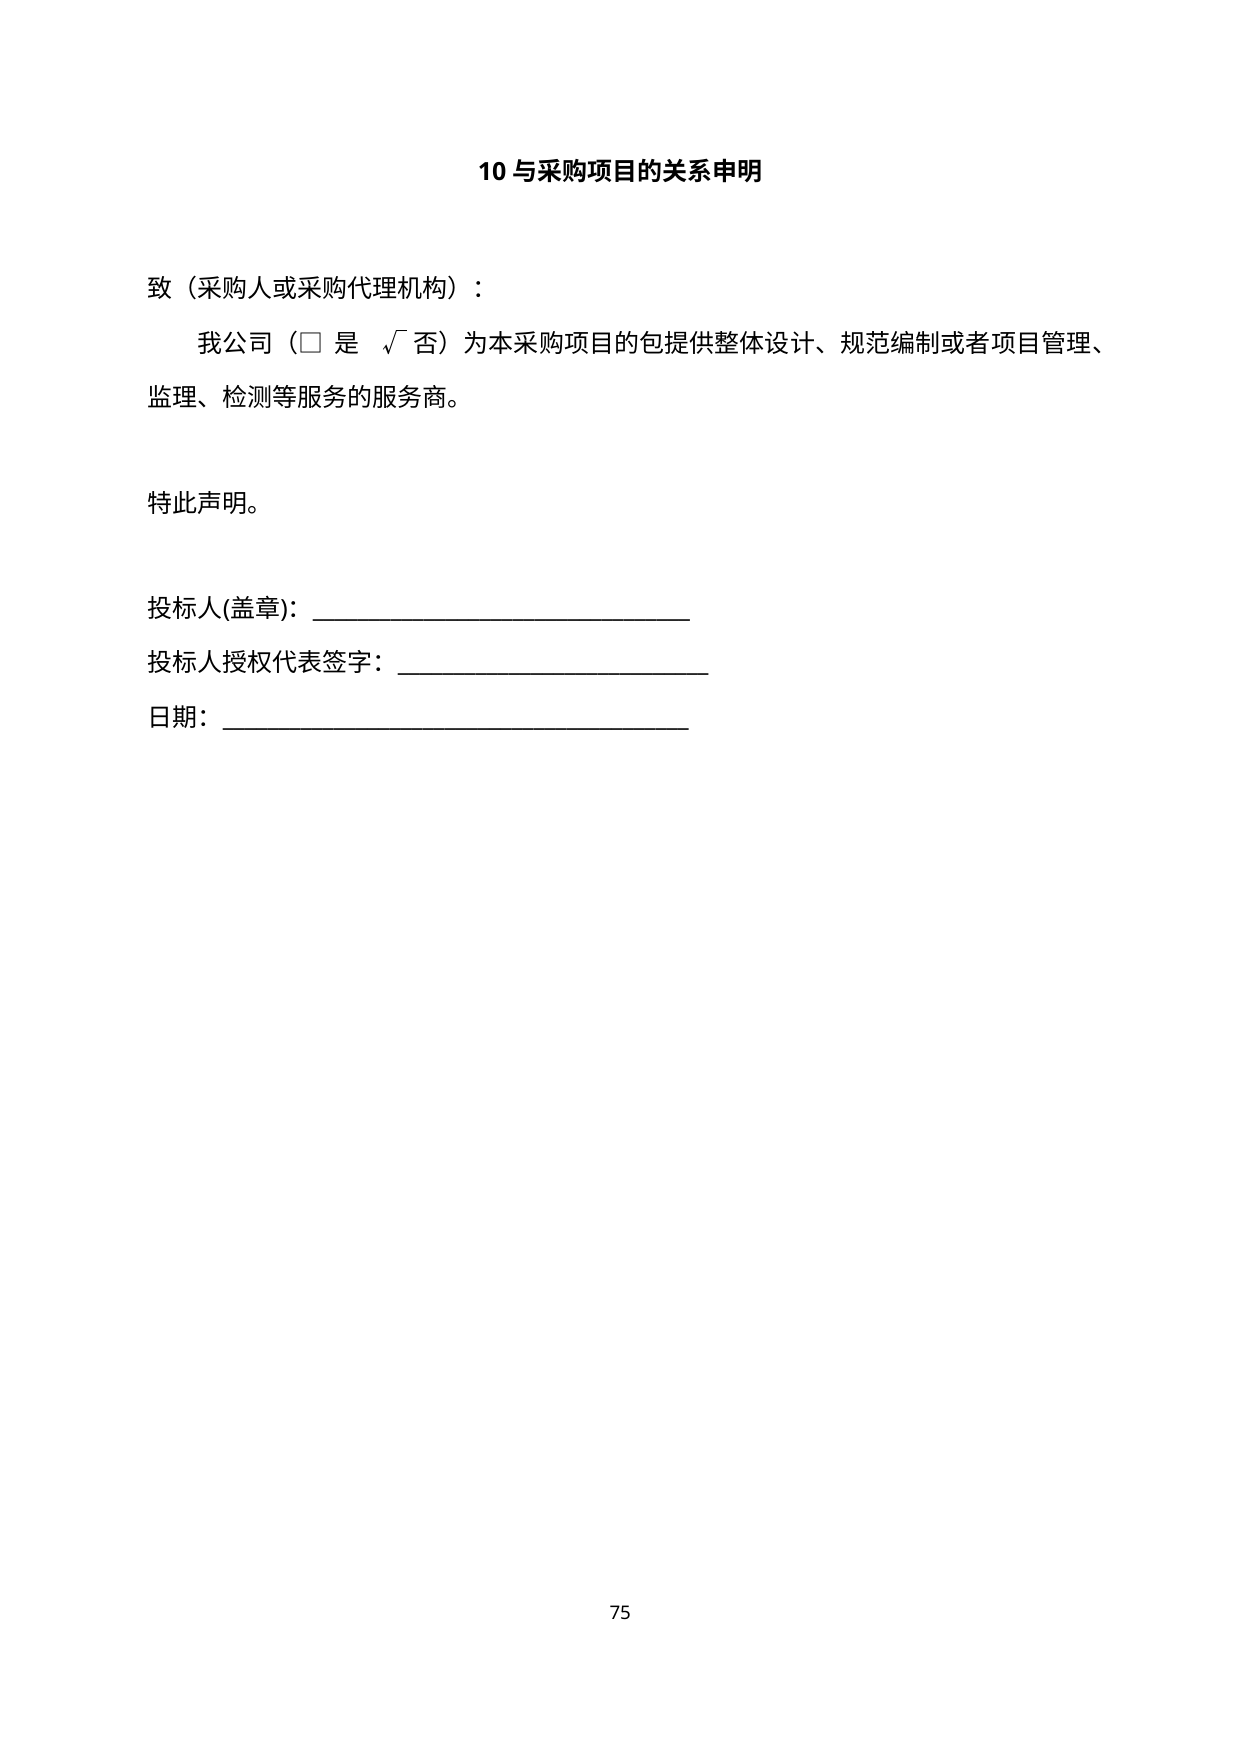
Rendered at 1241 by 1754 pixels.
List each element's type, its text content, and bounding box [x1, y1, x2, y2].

text 投标人(盖章)：__________________________________ [148, 588, 1092, 625]
subtitle 10 与采购项目的关系申明 [148, 151, 1092, 187]
text 日期：__________________________________________ [148, 697, 1092, 733]
text 我公司（□ 是 √ 否）为本采购项目的包提供整体设计、规范编制或者项目管理、监理、检测等服务的服务商。 [148, 323, 1092, 414]
text 投标人授权代表签字：____________________________ [148, 643, 1092, 679]
text 致（采购人或采购代理机构）： [148, 269, 1092, 305]
text 特此声明。 [148, 483, 1092, 519]
